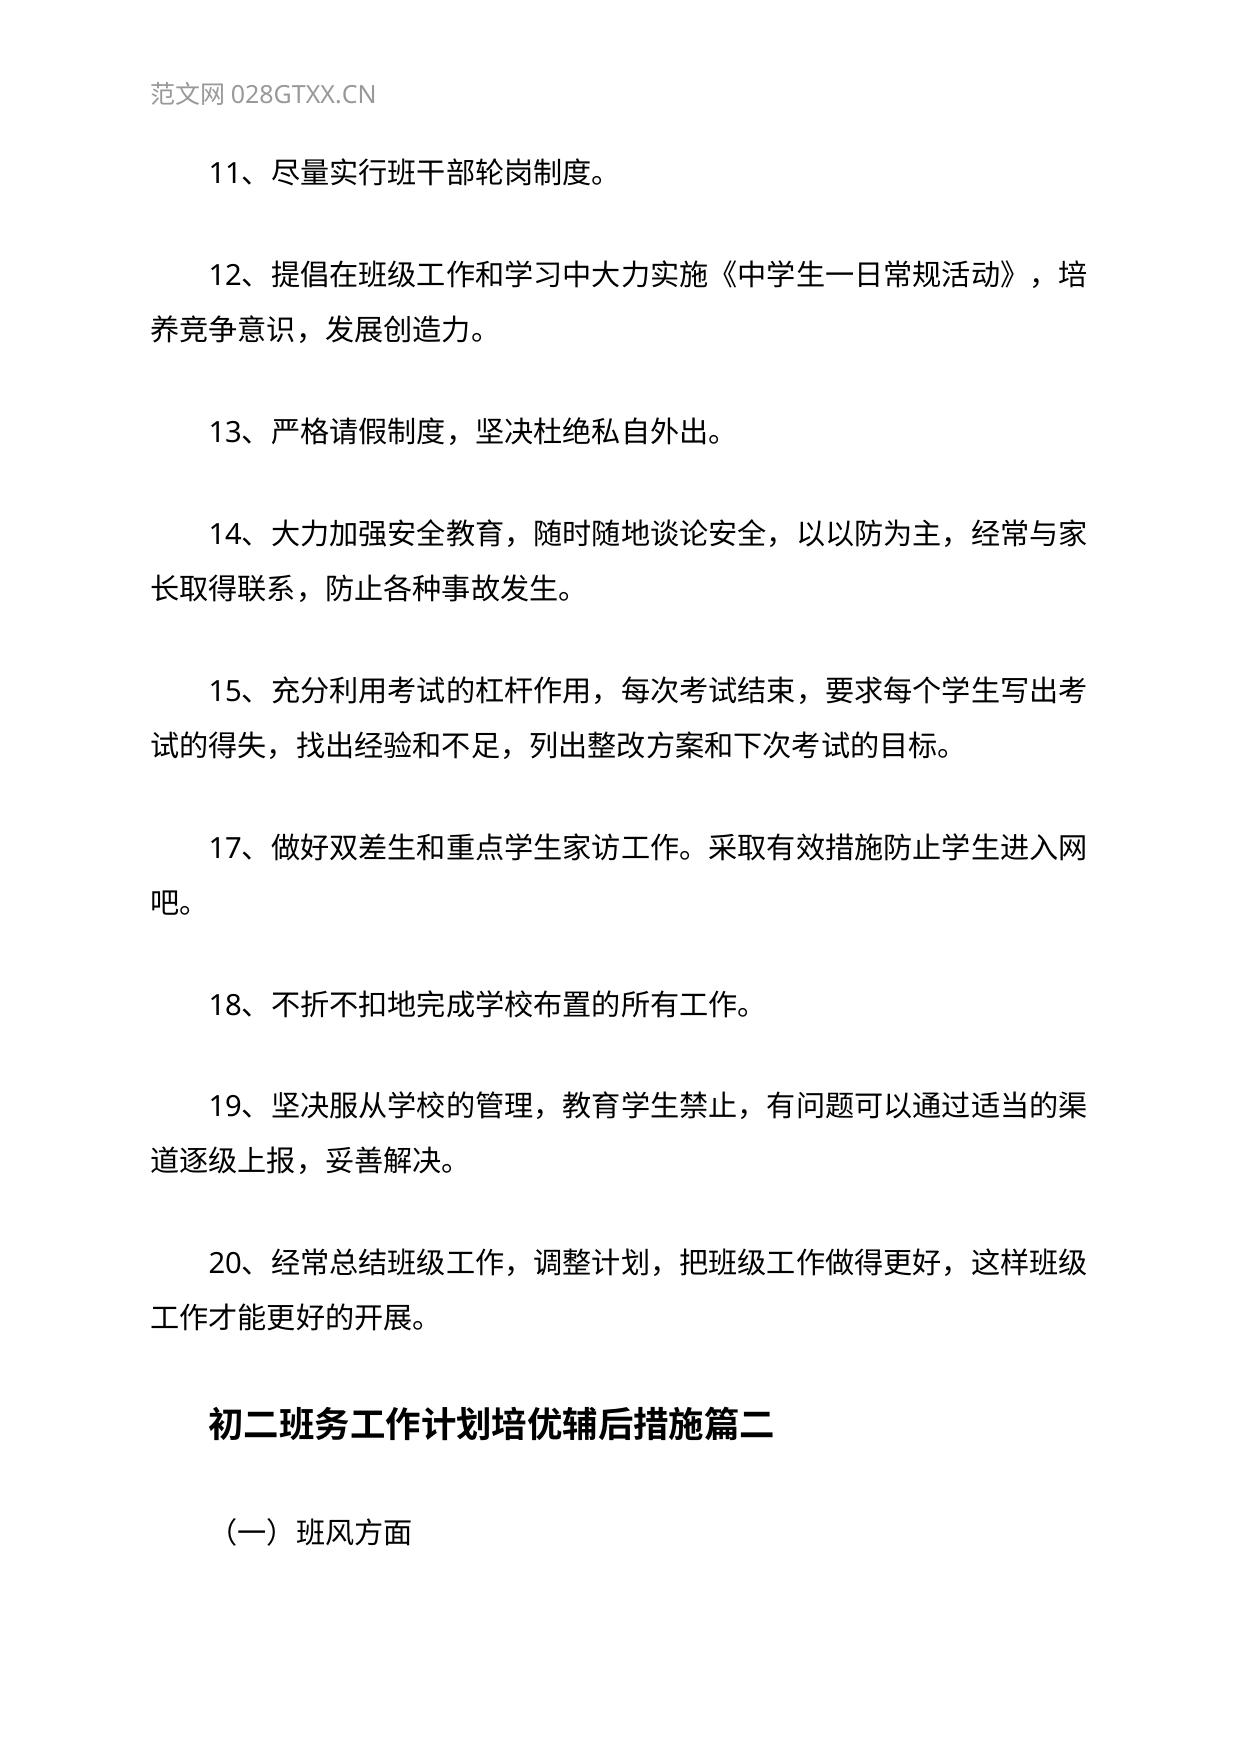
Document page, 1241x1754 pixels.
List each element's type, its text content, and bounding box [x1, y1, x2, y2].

text 20、经常总结班级工作，调整计划，把班级工作做得更好，这样班级工作才能更好的开展。 [150, 1240, 1090, 1337]
text 14、大力加强安全教育，随时随地谈论安全，以以防为主，经常与家长取得联系，防止各种事故发生。 [150, 511, 1090, 608]
text 11、尽量实行班干部轮岗制度。 [150, 150, 1090, 192]
text 12、提倡在班级工作和学习中大力实施《中学生一日常规活动》，培养竞争意识，发展创造力。 [150, 252, 1090, 349]
text 19、坚决服从学校的管理，教育学生禁止，有问题可以通过适当的渠道逐级上报，妥善解决。 [150, 1083, 1090, 1180]
text 初二班务工作计划培优辅后措施篇二 [150, 1397, 1090, 1448]
text 15、充分利用考试的杠杆作用，每次考试结束，要求每个学生写出考试的得失，找出经验和不足，列出整改方案和下次考试的目标。 [150, 667, 1090, 765]
text 18、不折不扣地完成学校布置的所有工作。 [150, 981, 1090, 1023]
text 17、做好双差生和重点学生家访工作。采取有效措施防止学生进入网吧。 [150, 824, 1090, 922]
text 13、严格请假制度，坚决杜绝私自外出。 [150, 409, 1090, 451]
text （一）班风方面 [150, 1510, 1090, 1552]
